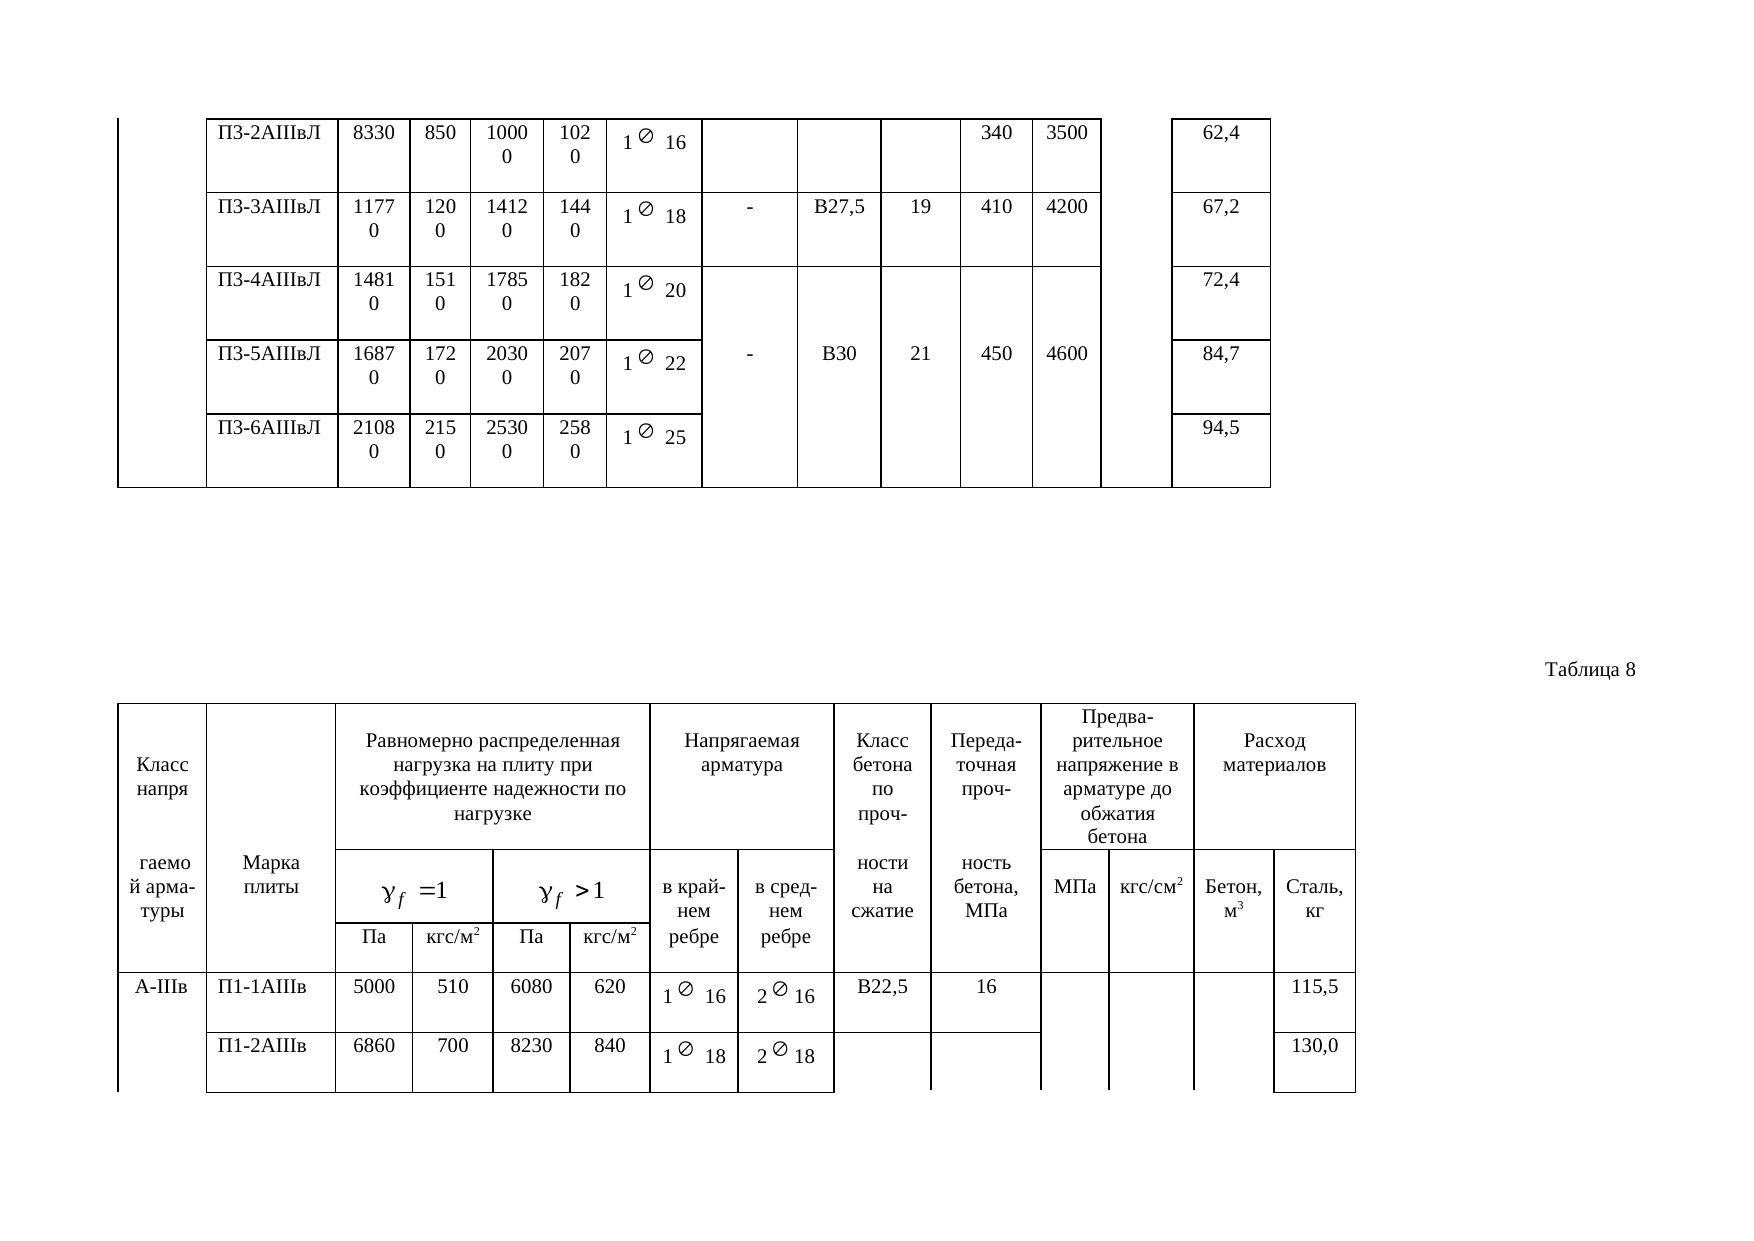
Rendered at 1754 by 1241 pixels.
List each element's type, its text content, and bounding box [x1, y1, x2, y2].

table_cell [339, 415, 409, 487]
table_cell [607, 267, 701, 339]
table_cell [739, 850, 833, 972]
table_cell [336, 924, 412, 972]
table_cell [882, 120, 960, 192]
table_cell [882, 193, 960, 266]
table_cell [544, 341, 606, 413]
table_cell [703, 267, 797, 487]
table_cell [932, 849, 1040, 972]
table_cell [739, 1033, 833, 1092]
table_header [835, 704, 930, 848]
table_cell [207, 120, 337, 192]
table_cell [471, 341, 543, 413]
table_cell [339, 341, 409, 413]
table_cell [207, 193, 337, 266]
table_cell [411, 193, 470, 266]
text Таблица 8 [118, 657, 1636, 681]
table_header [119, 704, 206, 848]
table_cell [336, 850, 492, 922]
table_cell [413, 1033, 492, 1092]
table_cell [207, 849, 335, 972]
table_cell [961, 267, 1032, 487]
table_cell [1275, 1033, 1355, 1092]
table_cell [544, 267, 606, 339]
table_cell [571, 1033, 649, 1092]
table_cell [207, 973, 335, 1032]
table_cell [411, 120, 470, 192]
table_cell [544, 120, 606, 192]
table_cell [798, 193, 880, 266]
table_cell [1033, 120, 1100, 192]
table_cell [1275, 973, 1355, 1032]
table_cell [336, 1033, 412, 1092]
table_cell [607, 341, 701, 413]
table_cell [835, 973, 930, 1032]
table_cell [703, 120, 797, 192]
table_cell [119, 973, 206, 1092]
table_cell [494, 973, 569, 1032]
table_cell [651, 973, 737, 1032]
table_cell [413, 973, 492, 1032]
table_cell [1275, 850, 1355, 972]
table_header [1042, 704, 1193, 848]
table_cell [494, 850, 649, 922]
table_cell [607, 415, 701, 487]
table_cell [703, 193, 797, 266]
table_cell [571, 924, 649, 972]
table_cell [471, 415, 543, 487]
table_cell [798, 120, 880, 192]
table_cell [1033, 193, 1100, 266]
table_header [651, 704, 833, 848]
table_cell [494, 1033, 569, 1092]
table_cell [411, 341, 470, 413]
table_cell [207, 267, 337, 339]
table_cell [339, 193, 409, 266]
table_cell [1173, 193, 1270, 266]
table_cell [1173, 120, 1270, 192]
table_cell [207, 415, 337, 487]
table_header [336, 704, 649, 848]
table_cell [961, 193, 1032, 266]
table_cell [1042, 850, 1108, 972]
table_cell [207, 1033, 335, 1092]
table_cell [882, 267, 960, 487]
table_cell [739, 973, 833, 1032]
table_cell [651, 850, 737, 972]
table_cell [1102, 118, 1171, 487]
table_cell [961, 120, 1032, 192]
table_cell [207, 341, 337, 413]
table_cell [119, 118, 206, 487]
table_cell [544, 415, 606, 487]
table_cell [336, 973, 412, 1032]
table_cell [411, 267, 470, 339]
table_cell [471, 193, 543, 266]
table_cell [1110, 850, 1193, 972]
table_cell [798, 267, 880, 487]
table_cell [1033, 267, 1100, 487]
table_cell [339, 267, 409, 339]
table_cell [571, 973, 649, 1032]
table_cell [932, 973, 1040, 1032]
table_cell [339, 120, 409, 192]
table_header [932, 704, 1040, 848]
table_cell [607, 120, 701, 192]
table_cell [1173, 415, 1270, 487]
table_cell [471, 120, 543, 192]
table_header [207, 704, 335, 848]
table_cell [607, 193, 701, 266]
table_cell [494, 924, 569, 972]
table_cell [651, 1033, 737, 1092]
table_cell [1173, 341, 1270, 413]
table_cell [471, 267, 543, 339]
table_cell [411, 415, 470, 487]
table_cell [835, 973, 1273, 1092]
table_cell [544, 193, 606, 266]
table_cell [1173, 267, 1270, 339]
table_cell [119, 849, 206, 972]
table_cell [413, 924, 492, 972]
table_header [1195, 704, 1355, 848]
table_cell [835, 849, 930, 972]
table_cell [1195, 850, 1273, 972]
